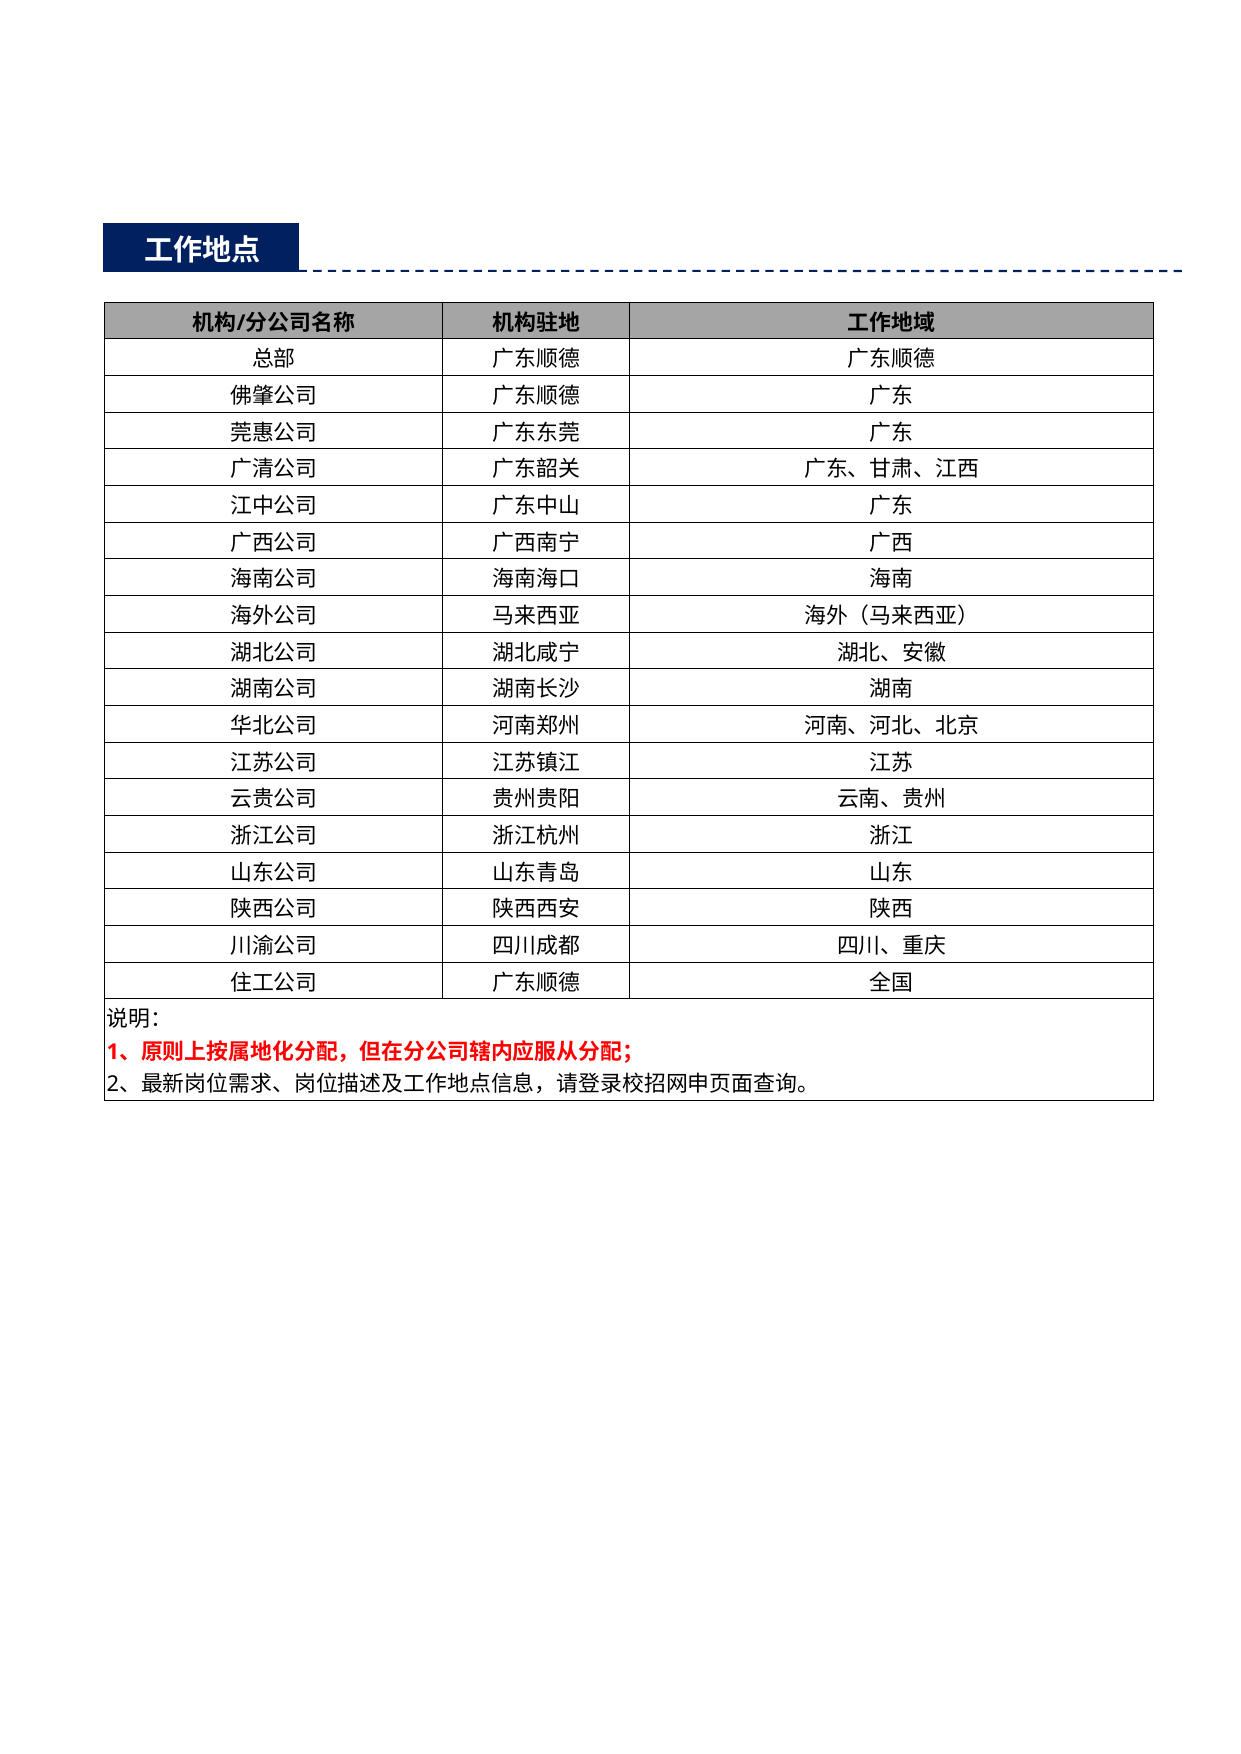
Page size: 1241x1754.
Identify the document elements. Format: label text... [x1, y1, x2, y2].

table_cell 说明： 1、原则上按属地化分配，但在分公司辖内应服从分配； 2、最新岗位需求、岗位描述及工作地点信息，请登录校招网申页面查询。 [105, 999, 1153, 1100]
table_cell 广东、甘肃、江西 [630, 449, 1153, 485]
table_cell 浙江杭州 [443, 816, 629, 852]
table_cell 四川成都 [443, 926, 629, 962]
table_cell 海外公司 [105, 596, 442, 632]
table_cell 广东顺德 [630, 339, 1153, 375]
table_cell 广西南宁 [443, 523, 629, 558]
table_cell 广东 [630, 486, 1153, 522]
table_cell 河南郑州 [443, 706, 629, 742]
table_cell 云贵公司 [105, 779, 442, 815]
table_cell 浙江公司 [105, 816, 442, 852]
table_cell 川渝公司 [105, 926, 442, 962]
table_cell 湖南公司 [105, 669, 442, 705]
table_cell 莞惠公司 [105, 413, 442, 448]
table_cell 马来西亚 [443, 596, 629, 632]
table_cell 湖北公司 [105, 633, 442, 668]
table_cell 云南、贵州 [630, 779, 1153, 815]
table_cell 广西 [630, 523, 1153, 558]
table_cell 四川、重庆 [630, 926, 1153, 962]
table_cell 江苏 [630, 743, 1153, 778]
table_cell 江苏镇江 [443, 743, 629, 778]
table_cell 浙江 [630, 816, 1153, 852]
table_cell 陕西公司 [105, 889, 442, 925]
table_cell 广东顺德 [443, 376, 629, 412]
table_cell 湖南长沙 [443, 669, 629, 705]
table_cell 贵州贵阳 [443, 779, 629, 815]
table_cell 陕西西安 [443, 889, 629, 925]
table_header 工作地域 [630, 303, 1153, 338]
table_cell 海南公司 [105, 559, 442, 595]
table_cell 广东顺德 [443, 339, 629, 375]
table_cell 广东 [630, 413, 1153, 448]
table_cell 全国 [630, 963, 1153, 998]
table_cell 广东中山 [443, 486, 629, 522]
table_cell 广西公司 [105, 523, 442, 558]
table_cell 广东 [630, 376, 1153, 412]
table_cell 佛肇公司 [105, 376, 442, 412]
table_cell 江中公司 [105, 486, 442, 522]
table_cell 广清公司 [105, 449, 442, 485]
table_cell 广东韶关 [443, 449, 629, 485]
table_cell 湖南 [630, 669, 1153, 705]
table_cell 陕西 [630, 889, 1153, 925]
table_cell 山东青岛 [443, 853, 629, 888]
table_cell 湖北、安徽 [630, 633, 1153, 668]
table_cell 山东公司 [105, 853, 442, 888]
table_cell 广东东莞 [443, 413, 629, 448]
table_cell 总部 [105, 339, 442, 375]
table_cell 海南海口 [443, 559, 629, 595]
table_cell 海外（马来西亚） [630, 596, 1153, 632]
text 工作地点 [144, 215, 1152, 280]
table_cell 江苏公司 [105, 743, 442, 778]
table_cell 河南、河北、北京 [630, 706, 1153, 742]
table_cell 山东 [630, 853, 1153, 888]
table_header 机构驻地 [443, 303, 629, 338]
table_cell 广东顺德 [443, 963, 629, 998]
table_cell 海南 [630, 559, 1153, 595]
table_cell 华北公司 [105, 706, 442, 742]
table_cell 湖北咸宁 [443, 633, 629, 668]
table_header 机构/分公司名称 [105, 303, 442, 338]
table_cell 住工公司 [105, 963, 442, 998]
